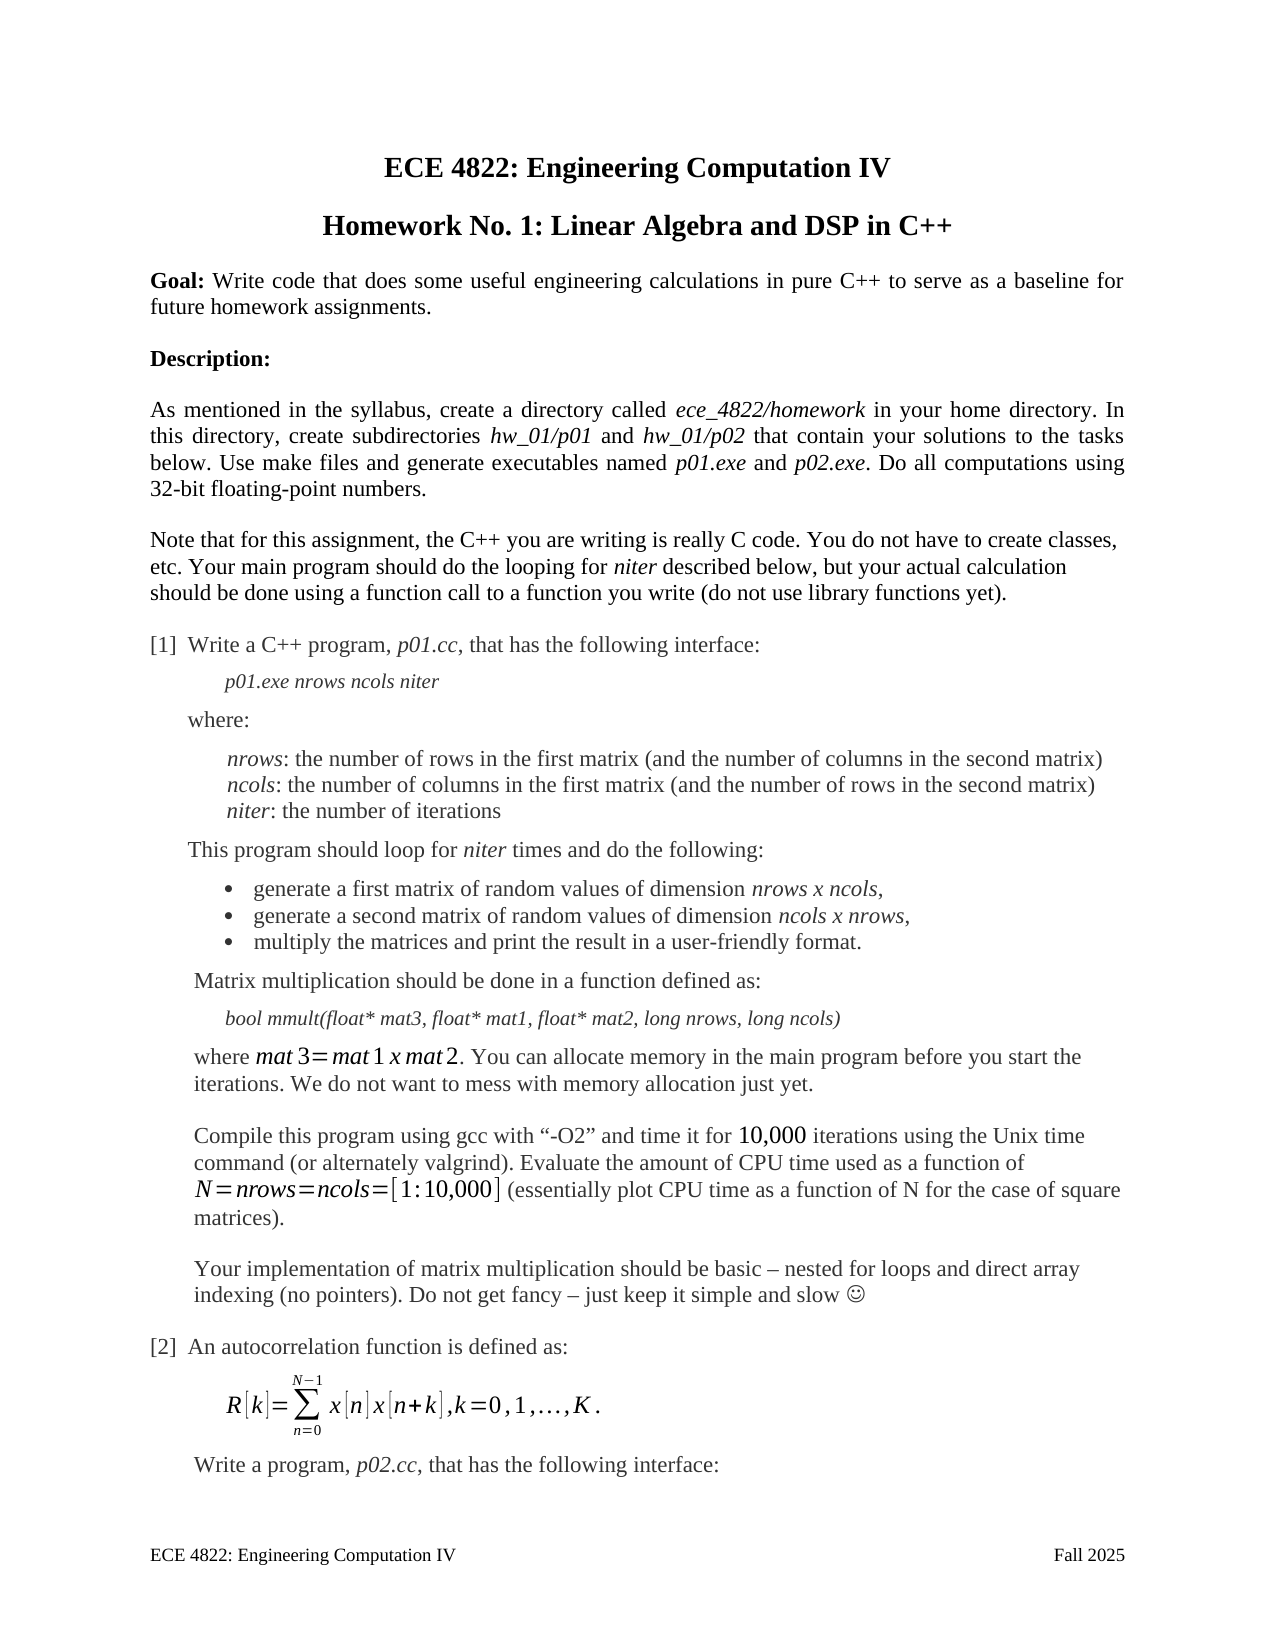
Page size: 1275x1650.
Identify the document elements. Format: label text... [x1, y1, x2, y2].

text Note that for this assignment, the C++ you are writing is really C code. You do not have to create classes, etc. Your main program should do the looping for niter described below, but your actual calculation should be done using a function call to a function you write (do not use library functions yet). [150, 527, 1125, 606]
text Write a program, p02.cc, that has the following interface: [193, 1451, 1125, 1478]
list nrows: the number of rows in the first matrix (and the number of columns in the second matrix) [225, 745, 1125, 771]
list ncols: the number of columns in the first matrix (and the number of rows in the second matrix) [225, 771, 1125, 798]
text Homework No. 1: Linear Algebra and DSP in C++ [150, 208, 1125, 242]
text Compile this program using gcc with “-O2” and time it for iterations using the Unix time command (or alternately valgrind). Evaluate the amount of CPU time used as a function of (essentially plot CPU time as a function of N for the case of square matrices). [194, 1121, 1125, 1230]
text Goal: Write code that does some useful engineering calculations in pure C++ to serve as a baseline for future homework assignments. [150, 267, 1125, 320]
list niter: the number of iterations [225, 798, 1125, 824]
list This program should loop for niter times and do the following: [187, 836, 1125, 863]
list An autocorrelation function is defined as: [150, 1333, 1125, 1359]
text Matrix multiplication should be done in a function defined as: [193, 967, 1125, 993]
text ECE 4822: Engineering Computation IV [150, 150, 1125, 183]
text where . You can allocate memory in the main program before you start the iterations. We do not want to mess with memory allocation just yet. [194, 1042, 1125, 1096]
list generate a first matrix of random values of dimension nrows x ncols, [225, 875, 1125, 902]
text As mentioned in the syllabus, create a directory called ece_4822/homework in your home directory. In this directory, create subdirectories hw_01/p01 and hw_01/p02 that contain your solutions to the tasks below. Use make files and generate executables named p01.exe and p02.exe. Do all computations using 32-bit floating-point numbers. [150, 396, 1125, 502]
list Write a C++ program, p01.cc, that has the following interface: [150, 631, 1125, 657]
list generate a second matrix of random values of dimension ncols x nrows, [225, 902, 1125, 928]
list p01.exe nrows ncols niter [225, 669, 1125, 693]
text Your implementation of matrix multiplication should be basic – nested for loops and direct array indexing (no pointers). Do not get fancy – just keep it simple and slow [194, 1255, 1125, 1308]
list bool mmult(float* mat3, float* mat1, float* mat2, long nrows, long ncols) [225, 1006, 1125, 1030]
text Description: [150, 345, 1125, 371]
list where: [187, 706, 1125, 732]
list multiply the matrices and print the result in a user-friendly format. [225, 928, 1125, 954]
